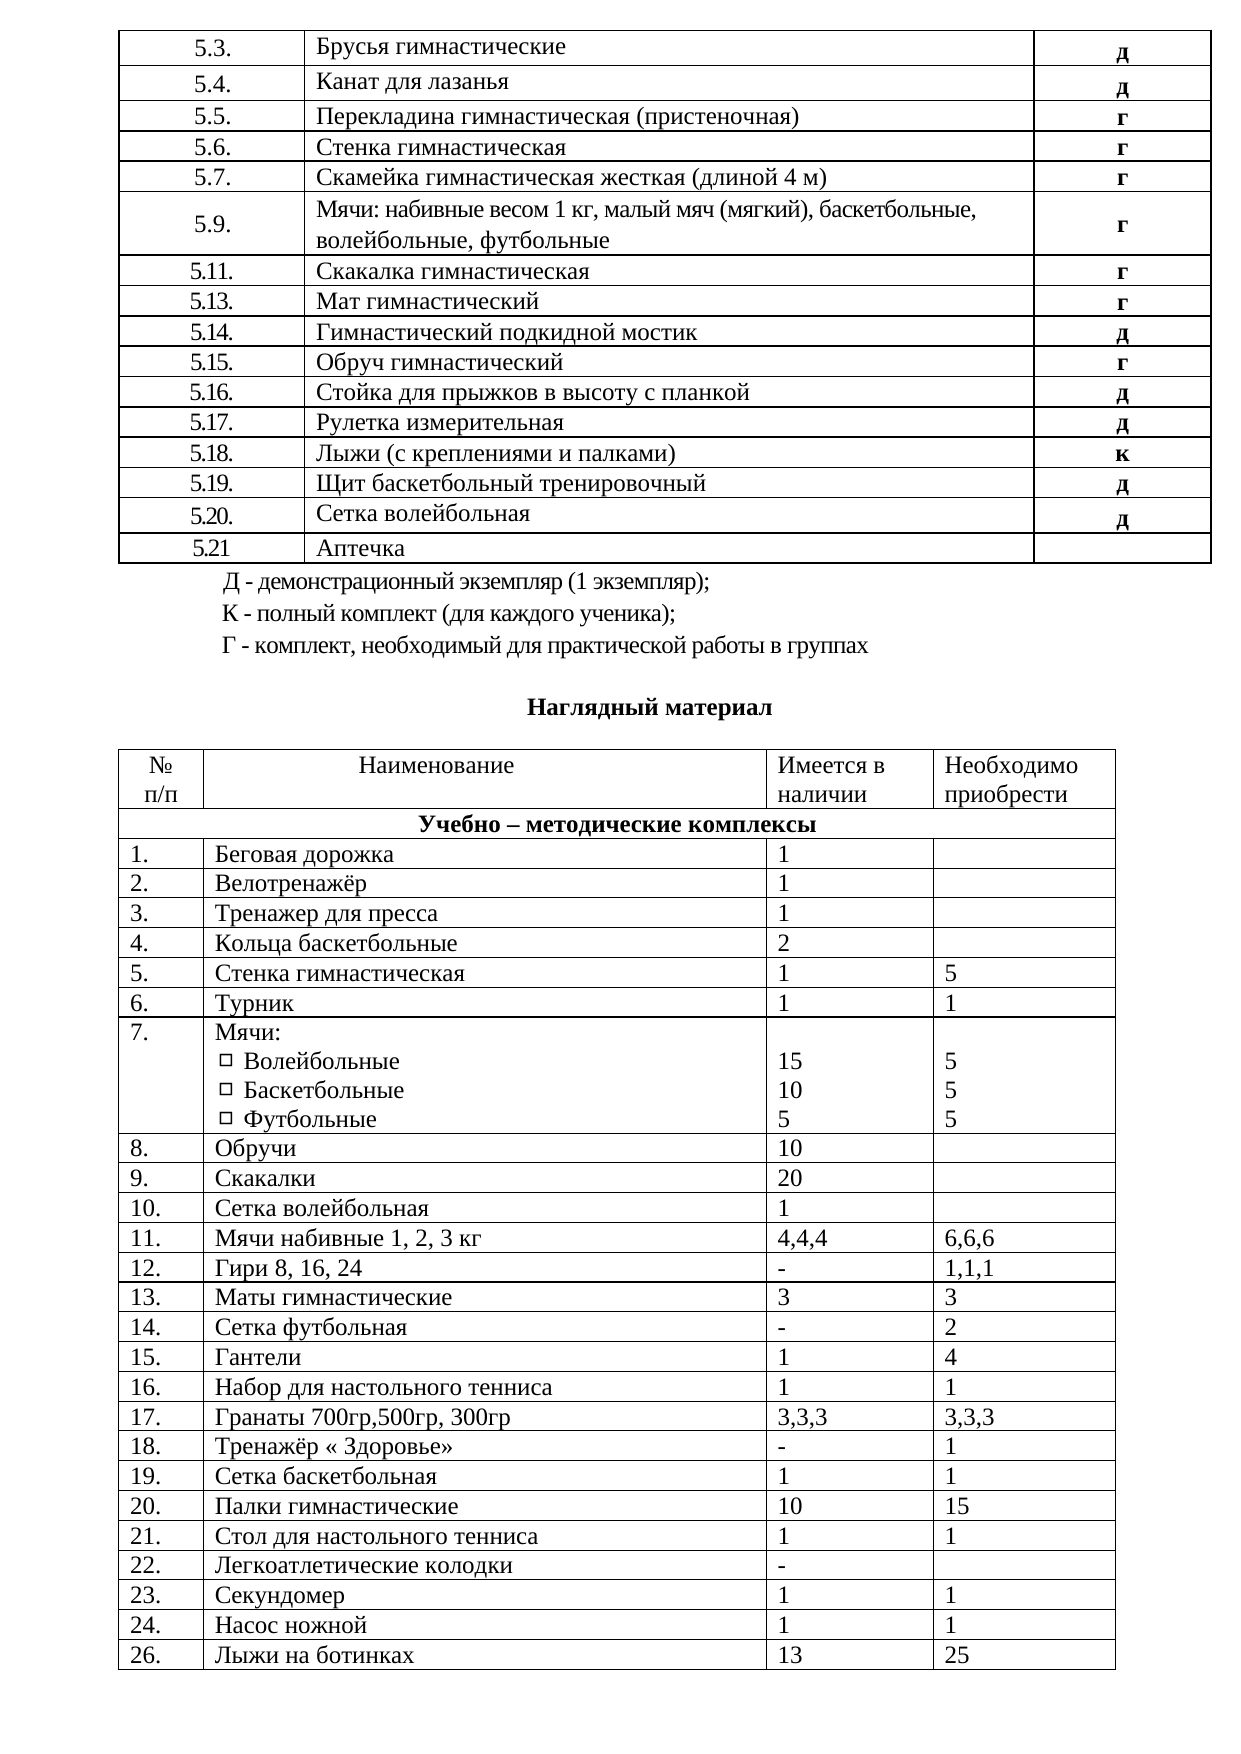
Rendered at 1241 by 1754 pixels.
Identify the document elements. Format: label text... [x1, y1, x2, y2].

table_cell г [1035, 256, 1210, 285]
table_cell 19. [119, 1461, 203, 1490]
table_cell 1 [934, 1521, 1115, 1549]
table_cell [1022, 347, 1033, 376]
table_cell 6. [119, 988, 203, 1016]
table_cell Тренажёр « Здоровье» [204, 1431, 766, 1460]
table_cell 4. [119, 928, 203, 957]
table_cell 23. [119, 1580, 203, 1609]
table_cell 1 [767, 1193, 933, 1222]
table_cell Брусья гимнастические [305, 31, 1033, 65]
text Д - демонстрационный экземпляр (1 экземпляр); [118, 564, 1181, 596]
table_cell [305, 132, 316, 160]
table_cell 10. [119, 1193, 203, 1222]
table_cell 1 [767, 839, 933, 867]
table_cell 11. [119, 1223, 203, 1252]
table_cell 16. [119, 1372, 203, 1401]
table_cell Гранаты 700гр,500гр, 300гр [204, 1402, 766, 1430]
table_cell 3 [934, 1283, 1115, 1311]
table_cell 26. [119, 1640, 203, 1669]
table_cell 5.4. [120, 66, 304, 100]
table_cell Секундомер [204, 1580, 766, 1609]
table_cell 7. [119, 1018, 203, 1132]
table_cell Набор для настольного тенниса [204, 1372, 766, 1401]
table_cell 2. [119, 869, 203, 897]
table_cell Сетка волейбольная [305, 498, 1033, 532]
table_cell 8. [119, 1134, 203, 1162]
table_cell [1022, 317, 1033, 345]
table_cell 1 [767, 1461, 933, 1490]
table_cell г [1035, 162, 1210, 191]
table_cell Гири 8, 16, 24 [204, 1253, 766, 1281]
table_cell [934, 839, 1115, 867]
table_cell 24. [119, 1610, 203, 1639]
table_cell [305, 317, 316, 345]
table_cell г [1035, 132, 1210, 160]
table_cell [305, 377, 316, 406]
table_cell Канат для лазанья [305, 66, 1033, 100]
text Г - комплект, необходимый для практической работы в группах [222, 628, 1181, 660]
table_cell - [767, 1431, 933, 1460]
table_cell 20 [767, 1163, 933, 1192]
table_cell 20. [119, 1491, 203, 1520]
table_cell Насос ножной [204, 1610, 766, 1639]
table_cell [934, 928, 1115, 957]
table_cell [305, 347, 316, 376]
table_cell 2 [767, 928, 933, 957]
table_cell Мячи: Волейбольные Баскетбольные Футбольные [204, 1018, 766, 1132]
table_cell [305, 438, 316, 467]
table_cell 3. [119, 898, 203, 927]
table_cell 1 [767, 1580, 933, 1609]
table_cell 5 5 5 [934, 1018, 1115, 1132]
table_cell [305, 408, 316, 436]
table_cell Маты гимнастические [204, 1283, 766, 1311]
table_cell 15. [119, 1342, 203, 1371]
table_cell 4 [934, 1342, 1115, 1371]
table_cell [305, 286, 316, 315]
table_cell Легкоатлетические колодки [204, 1551, 766, 1579]
table_cell 1 [767, 1610, 933, 1639]
table_cell 1 [767, 1372, 933, 1401]
table_cell 1 [934, 1431, 1115, 1460]
table_cell 1 [767, 1342, 933, 1371]
table_cell 21. [119, 1521, 203, 1549]
table_cell Сетка футбольная [204, 1312, 766, 1341]
table_cell Мячи набивные 1, 2, 3 кг [204, 1223, 766, 1252]
table_cell [934, 1134, 1115, 1162]
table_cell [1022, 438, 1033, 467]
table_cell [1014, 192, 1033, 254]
table_cell 1 [934, 988, 1115, 1016]
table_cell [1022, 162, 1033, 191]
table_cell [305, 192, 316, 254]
table_cell 1,1,1 [934, 1253, 1115, 1281]
table_cell Тренажер для пресса [204, 898, 766, 927]
table_cell Обручи [204, 1134, 766, 1162]
table_cell 9. [119, 1163, 203, 1192]
table_cell к [1035, 438, 1210, 467]
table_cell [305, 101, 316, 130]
table_cell 1 [934, 1372, 1115, 1401]
table_cell 15 [934, 1491, 1115, 1520]
table_cell 25 [934, 1640, 1115, 1669]
table_cell Стенка гимнастическая [204, 958, 766, 987]
table_cell [934, 1193, 1115, 1222]
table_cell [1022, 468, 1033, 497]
table_cell 1 [934, 1610, 1115, 1639]
table_cell г [1035, 101, 1210, 130]
table_cell 13. [119, 1283, 203, 1311]
table_cell [1035, 534, 1210, 562]
table_cell [934, 869, 1115, 897]
table_cell 5.20. [120, 498, 304, 532]
table_cell Велотренажёр [204, 869, 766, 897]
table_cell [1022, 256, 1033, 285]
table_cell Сетка баскетбольная [204, 1461, 766, 1490]
table_cell 10 [767, 1134, 933, 1162]
table_cell Сетка волейбольная [204, 1193, 766, 1222]
table_header Необходимо приобрести [934, 750, 1115, 808]
table_cell 15 10 5 [767, 1018, 933, 1132]
table_cell г [1035, 192, 1210, 254]
table_cell 5. [119, 958, 203, 987]
table_cell [934, 1163, 1115, 1192]
table_cell 3 [767, 1283, 933, 1311]
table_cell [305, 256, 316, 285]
table_cell Палки гимнастические [204, 1491, 766, 1520]
table_cell Турник [204, 988, 766, 1016]
table_cell [934, 1551, 1115, 1579]
table_cell 5.9. [120, 192, 304, 254]
table_cell 10 [767, 1491, 933, 1520]
table_cell Стол для настольного тенниса [204, 1521, 766, 1549]
table_cell - [767, 1253, 933, 1281]
table_cell 5.3. [120, 31, 304, 65]
table_header Наименование [204, 750, 766, 808]
table_cell г [1035, 347, 1210, 376]
table_cell 1 [767, 1521, 933, 1549]
table_cell - [767, 1551, 933, 1579]
table_cell 12. [119, 1253, 203, 1281]
table_cell Кольца баскетбольные [204, 928, 766, 957]
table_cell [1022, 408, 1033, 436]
table_cell 1 [934, 1580, 1115, 1609]
table_cell 3,3,3 [934, 1402, 1115, 1430]
text К - полный комплект (для каждого ученика); [222, 596, 1181, 628]
table_cell Гантели [204, 1342, 766, 1371]
table_cell 2 [934, 1312, 1115, 1341]
table_header Имеется в наличии [767, 750, 933, 808]
table_cell 13 [767, 1640, 933, 1669]
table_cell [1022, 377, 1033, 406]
table_cell 6,6,6 [934, 1223, 1115, 1252]
table_cell 1 [767, 898, 933, 927]
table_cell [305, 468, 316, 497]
table_cell 3,3,3 [767, 1402, 933, 1430]
text Наглядный материал [118, 692, 1181, 721]
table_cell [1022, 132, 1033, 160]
table_cell Беговая дорожка [204, 839, 766, 867]
table_cell 22. [119, 1551, 203, 1579]
table_header № п/п [119, 750, 203, 808]
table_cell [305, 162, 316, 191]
table_cell 1 [934, 1461, 1115, 1490]
table_cell 4,4,4 [767, 1223, 933, 1252]
table_cell 1 [767, 958, 933, 987]
table_cell г [1035, 286, 1210, 315]
table_cell 1 [767, 869, 933, 897]
table_cell Скакалки [204, 1163, 766, 1192]
table_cell [934, 898, 1115, 927]
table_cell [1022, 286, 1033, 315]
table_cell - [767, 1312, 933, 1341]
table_cell Лыжи на ботинках [204, 1640, 766, 1669]
table_cell Учебно – методические комплексы [119, 809, 1115, 838]
table_cell 1 [767, 988, 933, 1016]
table_cell 5 [934, 958, 1115, 987]
table_cell 1. [119, 839, 203, 867]
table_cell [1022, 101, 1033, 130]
table_cell 17. [119, 1402, 203, 1430]
table_cell 18. [119, 1431, 203, 1460]
table_cell 14. [119, 1312, 203, 1341]
